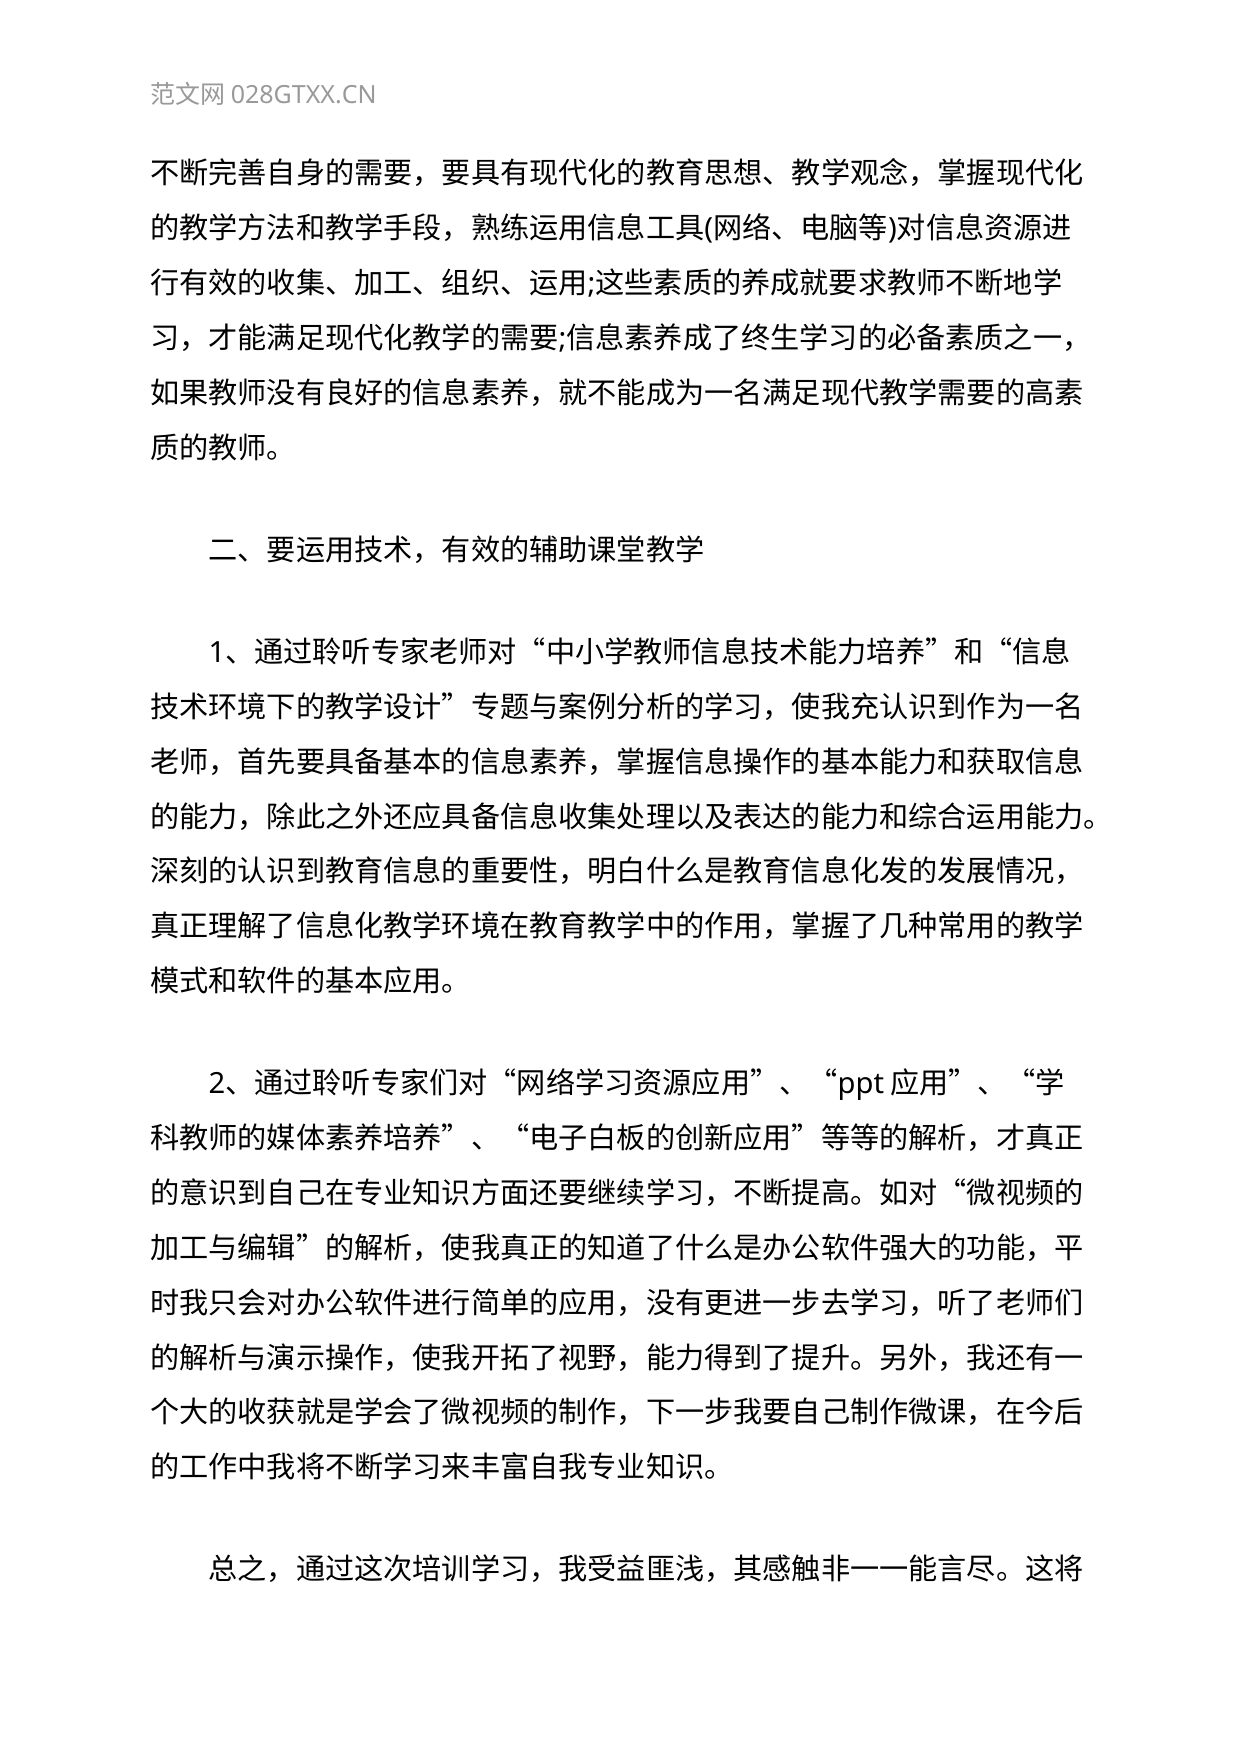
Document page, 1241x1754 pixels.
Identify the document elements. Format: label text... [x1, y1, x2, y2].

text 二、要运用技术，有效的辅助课堂教学 [150, 527, 1090, 569]
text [150, 150, 1090, 467]
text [150, 1546, 1090, 1588]
text 1、通过聆听专家老师对“中小学教师信息技术能力培养”和“信息技术环境下的教学设计”专题与案例分析的学习，使我充认识到作为一名老师，首先要具备基本的信息素养，掌握信息操作的基本能力和获取信息的能力，除此之外还应具备信息收集处理以及表达的能力和综合运用能力。深刻的认识到教育信息的重要性，明白什么是教育信息化发的发展情况，真正理解了信息化教学环境在教育教学中的作用，掌握了几种常用的教学模式和软件的基本应用。 [150, 628, 1090, 1000]
text 2、通过聆听专家们对“网络学习资源应用”、“ppt应用”、“学科教师的媒体素养培养”、“电子白板的创新应用”等等的解析，才真正的意识到自己在专业知识方面还要继续学习，不断提高。如对“微视频的加工与编辑”的解析，使我真正的知道了什么是办公软件强大的功能，平时我只会对办公软件进行简单的应用，没有更进一步去学习，听了老师们的解析与演示操作，使我开拓了视野，能力得到了提升。另外，我还有一个大的收获就是学会了微视频的制作，下一步我要自己制作微课，在今后的工作中我将不断学习来丰富自我专业知识。 [150, 1059, 1090, 1486]
